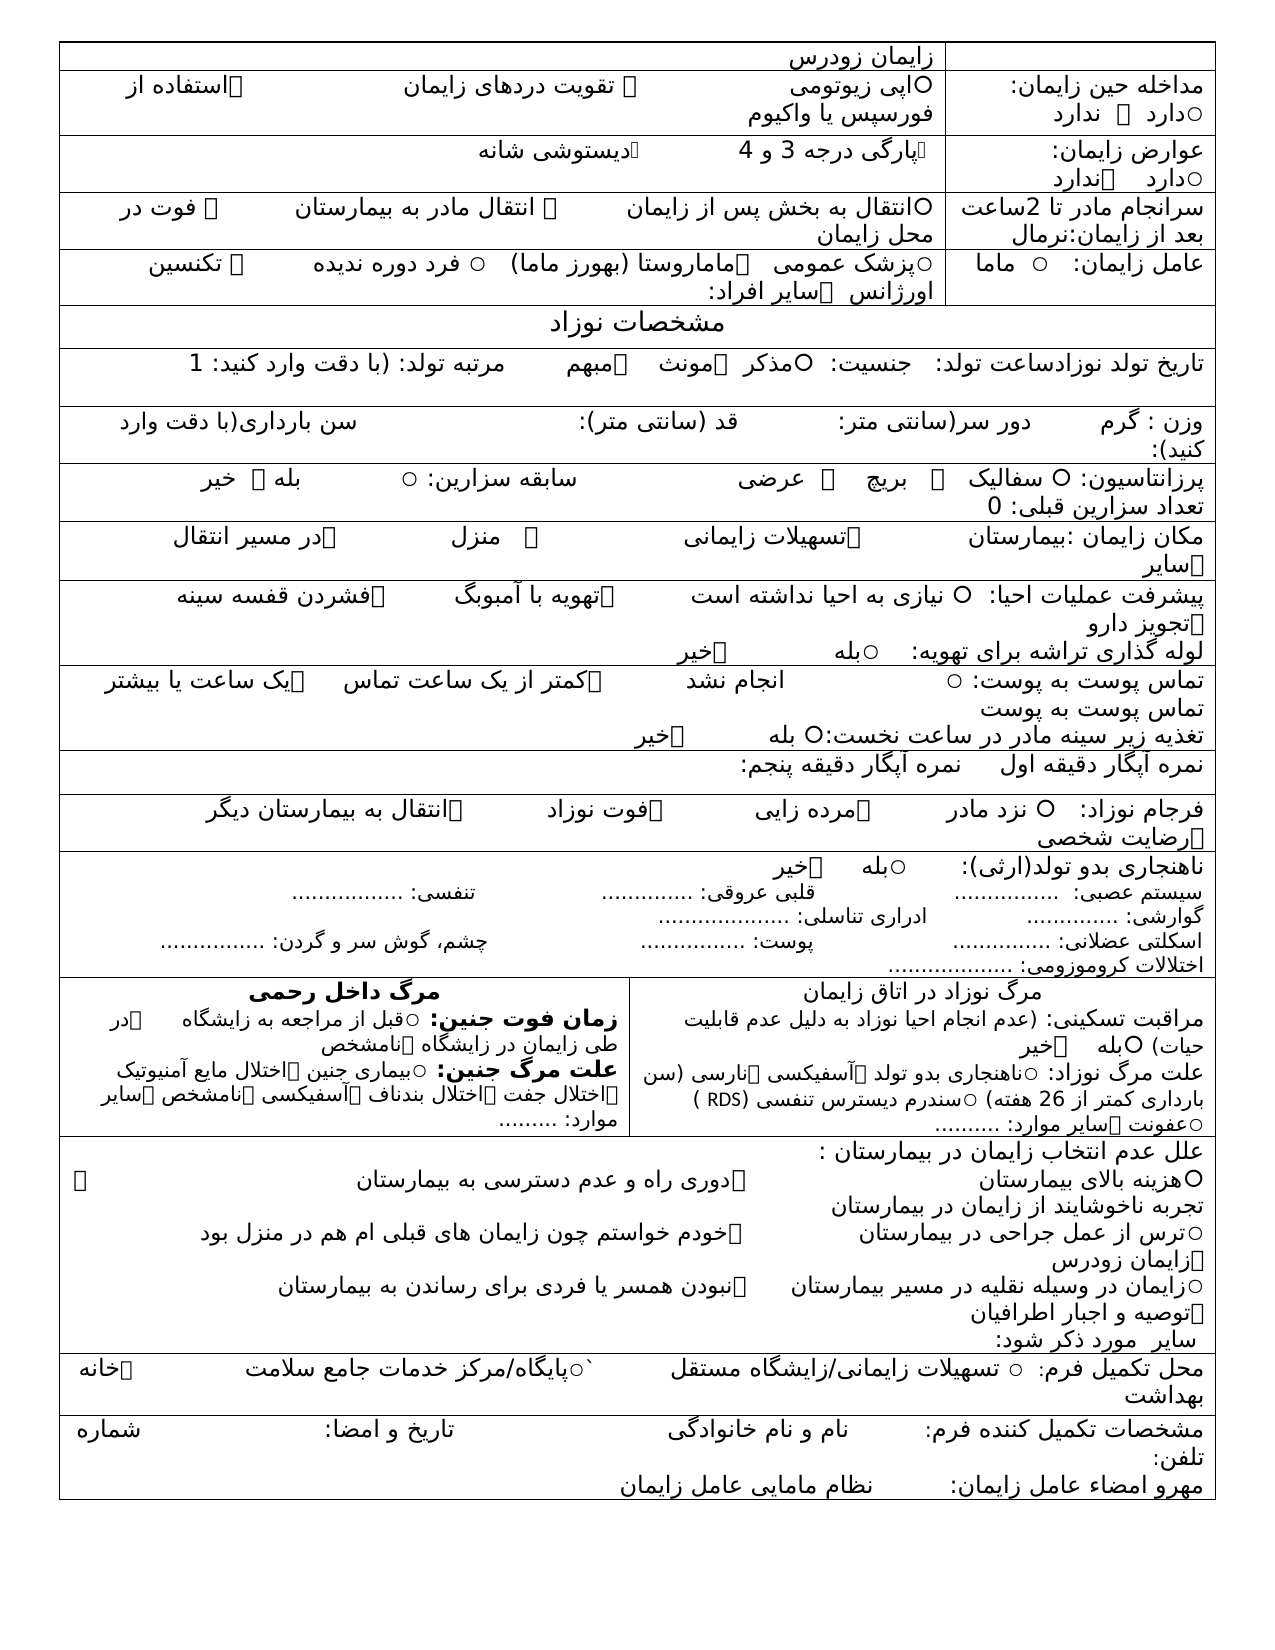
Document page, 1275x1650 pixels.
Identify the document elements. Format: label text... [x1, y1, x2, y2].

table_cell مرگ داخل رحمی زمان فوت جنین: قبل از مراجعه به زایشگاه در طی زایمان در زایشگاه نامشخص علت مرگ جنین: بیماری جنین اختلال مایع آمنیوتیک اختلال جفت اختلال بندناف آسفیکسی نامشخص سایر موارد: ......... [60, 978, 629, 1136]
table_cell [946, 43, 1215, 70]
table_cell مداخله حین زایمان: دارد ندارد [946, 71, 1215, 135]
table_cell وزن : گرم دور سر(سانتی متر: قد (سانتی متر): سن بارداری(با دقت وارد کنید): [60, 407, 1215, 463]
table_cell فرجام نوزاد: نزد مادر مرده زایی فوت نوزاد انتقال به بیمارستان دیگر رضایت شخصی [60, 795, 1215, 851]
table_cell عامل زایمان: ماما [946, 250, 1215, 305]
table_cell تماس پوست به پوست: انجام نشد کمتر از یک ساعت تماس یک ساعت یا بیشتر تماس پوست به پوست تغذیه زیر سینه مادر در ساعت نخست: بله خیر [60, 666, 1215, 749]
table_cell پزشک عمومی ماماروستا (بهورز ماما) فرد دوره ندیده تکنسین اورژانس سایر افراد: [60, 250, 945, 305]
table_cell نمره آپگار دقیقه اول نمره آپگار دقیقه پنجم: [60, 751, 1215, 794]
table_cell اپی زیوتومی تقویت دردهای زایمان استفاده از فورسپس یا واکیوم [60, 71, 945, 135]
table_cell انتقال به بخش پس از زایمان انتقال مادر به بیمارستان فوت در محل زایمان [60, 193, 945, 248]
table_cell تاریخ تولد نوزادساعت تولد: جنسیت: مذکر مونث مبهم مرتبه تولد: (با دقت وارد کنید: 1 [60, 349, 1215, 406]
table_cell مکان زایمان :بیمارستان تسهیلات زایمانی منزل در مسیر انتقال سایر [60, 522, 1215, 580]
table_cell مشخصات تکمیل کننده فرم: نام و نام خانوادگی تاریخ و امضا: شماره تلفن: مهرو امضاء عامل زایمان: نظام مامایی عامل زایمان [60, 1416, 1215, 1499]
table_cell سرانجام مادر تا 2ساعت بعد از زایمان:نرمال [946, 193, 1215, 248]
table_cell مرگ نوزاد در اتاق زایمان مراقبت تسکینی: (عدم انجام احیا نوزاد به دلیل عدم قابلیت حیات) بله خیر علت مرگ نوزاد: ناهنجاری بدو تولد آسفیکسی نارسی (سن بارداری کمتر از 26 هفته) سندرم دیسترس تنفسی (RDS ) عفونت سایر موارد: .......... [630, 978, 1215, 1136]
table_cell پرزانتاسیون: سفالیک بریچ عرضی سابقه سزارین: بله خیر تعداد سزارین قبلی: 0 [60, 464, 1215, 521]
table_cell محل تکمیل فرم: تسهیلات زایمانی/زایشگاه مستقل `پایگاه/مرکز خدمات جامع سلامت خانه بهداشت [60, 1354, 1215, 1414]
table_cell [60, 43, 945, 70]
table_cell علل عدم انتخاب زایمان در بیمارستان : هزینه بالای بیمارستان دوری راه و عدم دسترسی به بیمارستان تجربه ناخوشایند از زایمان در بیمارستان ترس از عمل جراحی در بیمارستان خودم خواستم چون زایمان های قبلی ام هم در منزل بود زایمان زودرس زایمان در وسیله نقلیه در مسیر بیمارستان نبودن همسر یا فردی برای رساندن به بیمارستان توصیه و اجبار اطرافیان سایر مورد ذکر شود: [60, 1137, 1215, 1353]
table_cell ناهنجاری بدو تولد(ارثی): بله خیر سیستم عصبی: ................ قلبی عروقی: .............. تنفسی: ................. گوارشی: .............. ادراری تناسلی: .................... اسکلتی عضلانی: ............... پوست: ................ چشم، گوش سر و گردن: ................ اختلالات کروموزومی: ................... [60, 852, 1215, 977]
table_cell پارگی درجه 3 و 4 دیستوشی شانه [60, 136, 945, 192]
table_cell عوارض زایمان: دارد ندارد [946, 136, 1215, 192]
table_cell مشخصات نوزاد [60, 306, 1215, 348]
table_cell پیشرفت عملیات احیا: نیازی به احیا نداشته است تهویه با آمبوبگ فشردن قفسه سینه تجویز دارو لوله گذاری تراشه برای تهویه: بله خیر [60, 581, 1215, 665]
